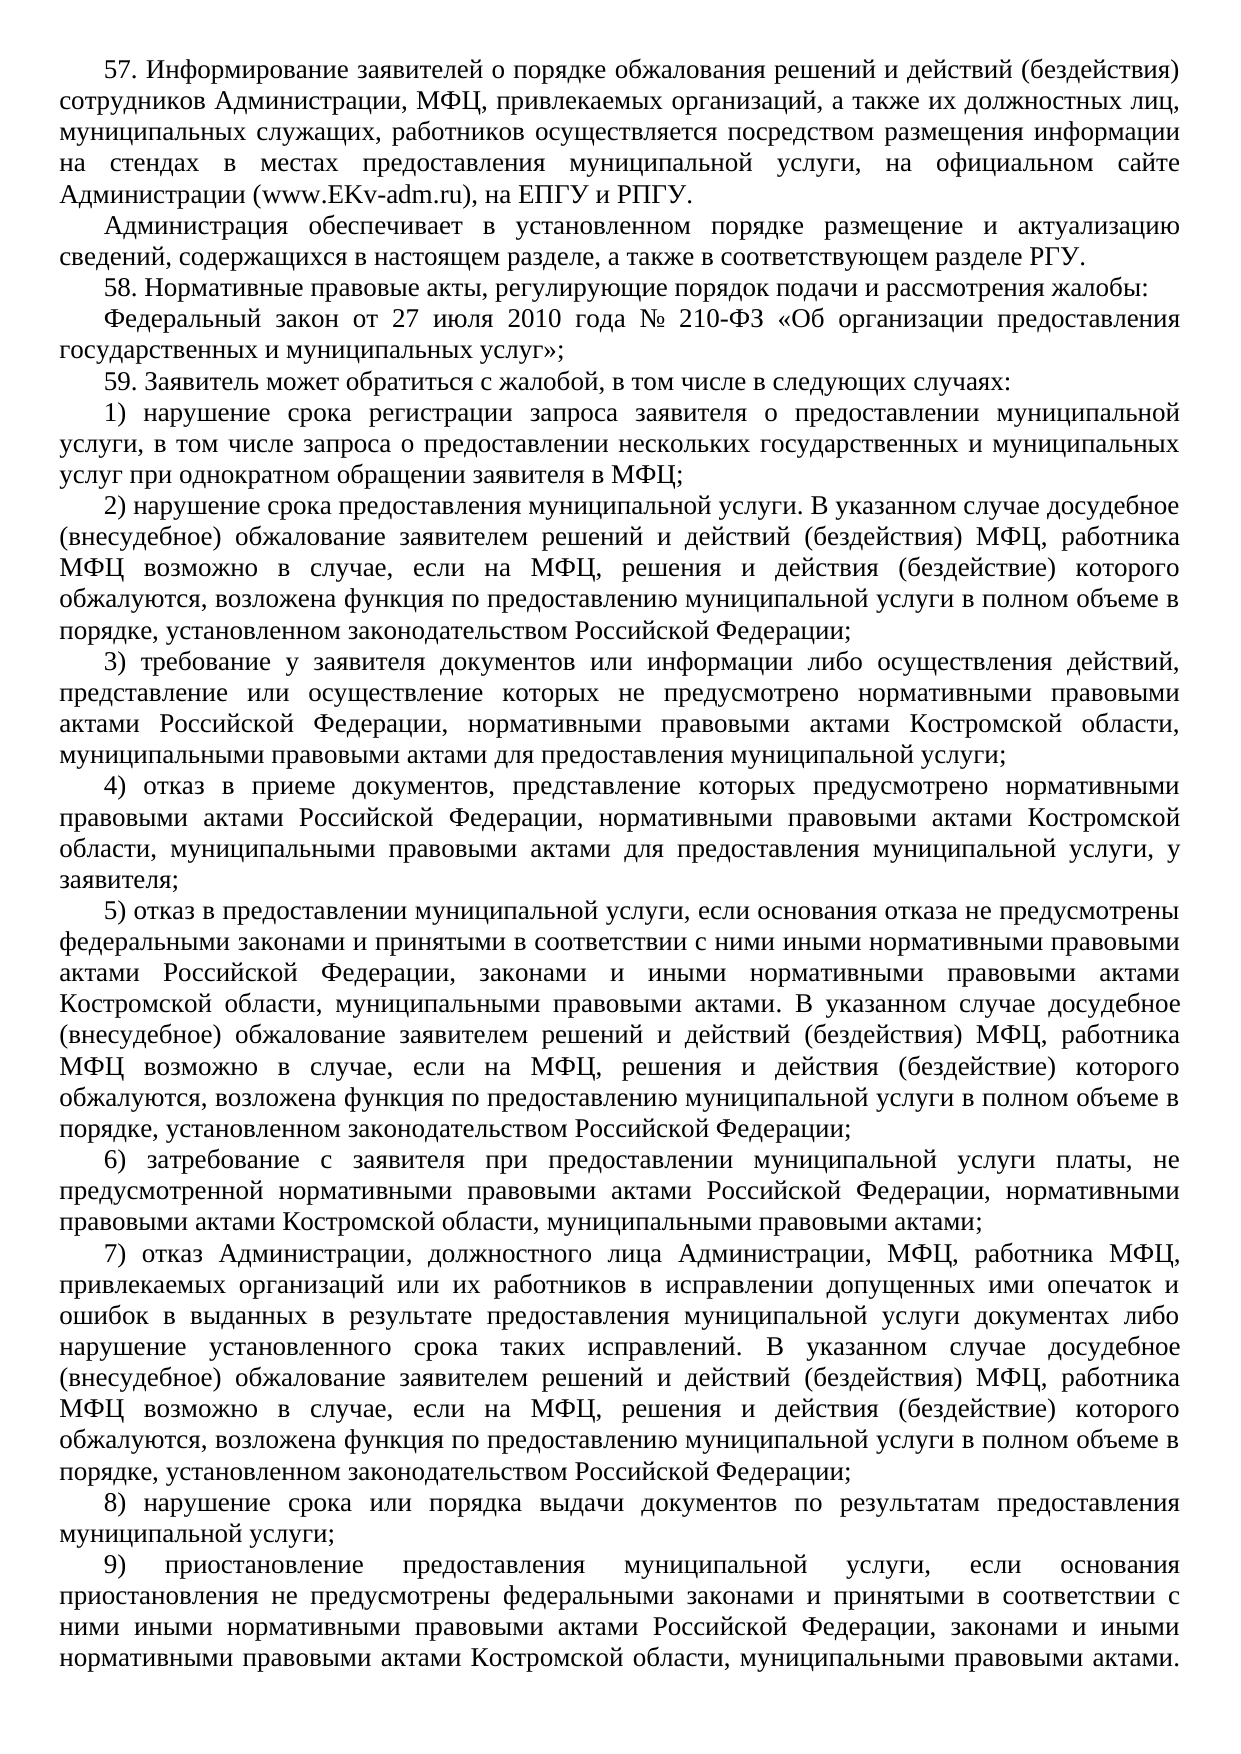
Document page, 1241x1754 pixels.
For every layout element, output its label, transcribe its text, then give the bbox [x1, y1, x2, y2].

text 2) нарушение срока предоставления муниципальной услуги. В указанном случае досудебное (внесудебное) обжалование заявителем решений и действий (бездействия) МФЦ, работника МФЦ возможно в случае, если на МФЦ, решения и действия (бездействие) которого обжалуются, возложена функция по предоставлению муниципальной услуги в полном объеме в порядке, установленном законодательством Российской Федерации; [59, 489, 1181, 645]
text 4) отказ в приеме документов, представление которых предусмотрено нормативными правовыми актами Российской Федерации, нормативными правовыми актами Костромской области, муниципальными правовыми актами для предоставления муниципальной услуги, у заявителя; [59, 769, 1181, 894]
text Администрация обеспечивает в установленном порядке размещение и актуализацию сведений, содержащихся в настоящем разделе, а также в соответствующем разделе РГУ. [59, 209, 1181, 271]
text 58. Нормативные правовые акты, регулирующие порядок подачи и рассмотрения жалобы: [59, 271, 1181, 302]
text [59, 1548, 1181, 1673]
text 1) нарушение срока регистрации запроса заявителя о предоставлении муниципальной услуги, в том числе запроса о предоставлении нескольких государственных и муниципальных услуг при однократном обращении заявителя в МФЦ; [59, 396, 1181, 489]
text 57. Информирование заявителей о порядке обжалования решений и действий (бездействия) сотрудников Администрации, МФЦ, привлекаемых организаций, а также их должностных лиц, муниципальных служащих, работников осуществляется посредством размещения информации на стендах в местах предоставления муниципальной услуги, на официальном сайте Администрации (www.EKv-adm.ru), на ЕПГУ и РПГУ. [59, 53, 1181, 209]
text 3) требование у заявителя документов или информации либо осуществления действий, представление или осуществление которых не предусмотрено нормативными правовыми актами Российской Федерации, нормативными правовыми актами Костромской области, муниципальными правовыми актами для предоставления муниципальной услуги; [59, 645, 1181, 769]
text 59. Заявитель может обратиться с жалобой, в том числе в следующих случаях: [59, 364, 1181, 396]
text 6) затребование с заявителя при предоставлении муниципальной услуги платы, не предусмотренной нормативными правовыми актами Российской Федерации, нормативными правовыми актами Костромской области, муниципальными правовыми актами; [59, 1143, 1181, 1237]
text 7) отказ Администрации, должностного лица Администрации, МФЦ, работника МФЦ, привлекаемых организаций или их работников в исправлении допущенных ими опечаток и ошибок в выданных в результате предоставления муниципальной услуги документах либо нарушение установленного срока таких исправлений. В указанном случае досудебное (внесудебное) обжалование заявителем решений и действий (бездействия) МФЦ, работника МФЦ возможно в случае, если на МФЦ, решения и действия (бездействие) которого обжалуются, возложена функция по предоставлению муниципальной услуги в полном объеме в порядке, установленном законодательством Российской Федерации; [59, 1237, 1181, 1486]
text 5) отказ в предоставлении муниципальной услуги, если основания отказа не предусмотрены федеральными законами и принятыми в соответствии с ними иными нормативными правовыми актами Российской Федерации, законами и иными нормативными правовыми актами Костромской области, муниципальными правовыми актами. В указанном случае досудебное (внесудебное) обжалование заявителем решений и действий (бездействия) МФЦ, работника МФЦ возможно в случае, если на МФЦ, решения и действия (бездействие) которого обжалуются, возложена функция по предоставлению муниципальной услуги в полном объеме в порядке, установленном законодательством Российской Федерации; [59, 894, 1181, 1143]
text 8) нарушение срока или порядка выдачи документов по результатам предоставления муниципальной услуги; [59, 1486, 1181, 1548]
text Федеральный закон от 27 июля 2010 года № 210-ФЗ «Об организации предоставления государственных и муниципальных услуг»; [59, 302, 1181, 364]
